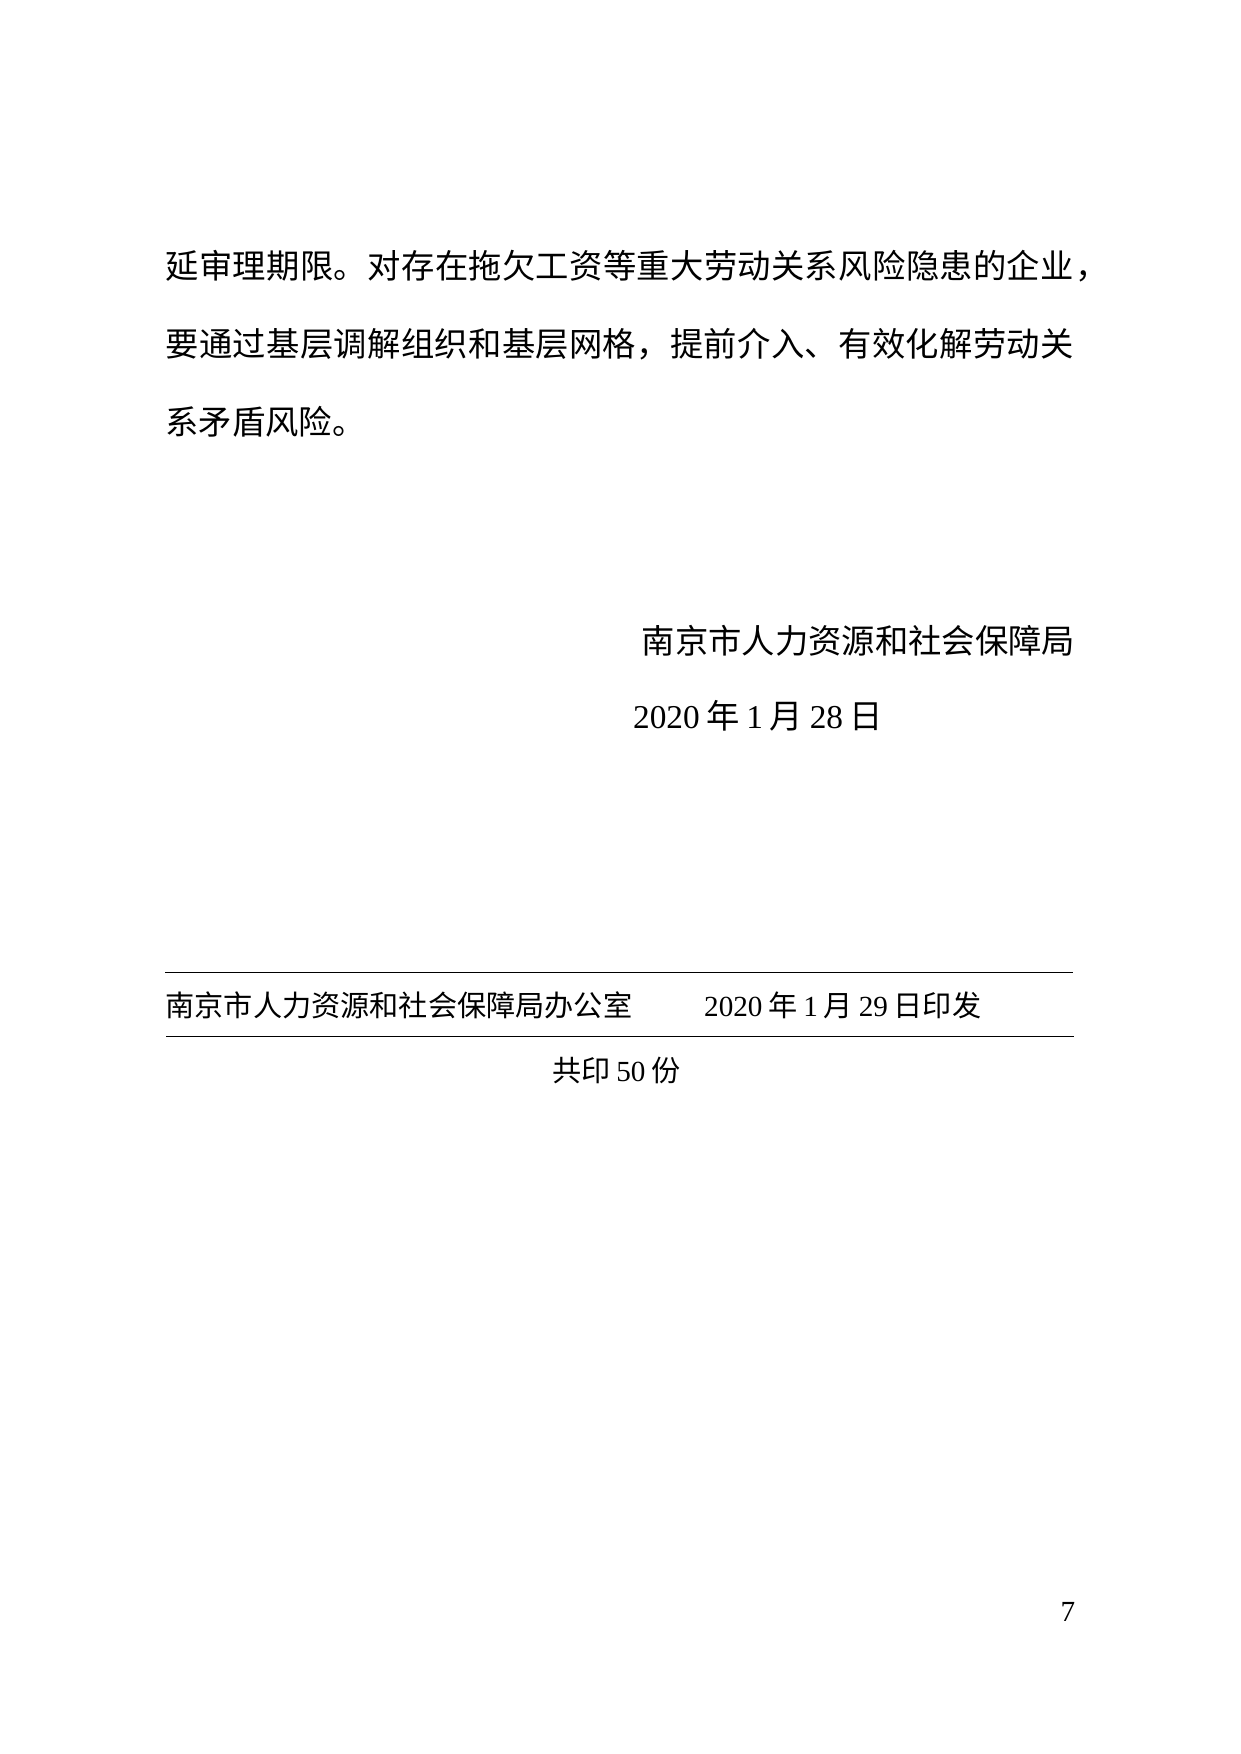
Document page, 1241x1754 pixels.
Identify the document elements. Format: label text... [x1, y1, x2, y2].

text 共印50份 [165, 1036, 1075, 1101]
text 南京市人力资源和社会保障局 [165, 607, 1075, 672]
text 南京市人力资源和社会保障局办公室 2020年1月29日印发 [165, 971, 1075, 1036]
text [165, 231, 1075, 452]
text 2020年1月28日 [165, 682, 1075, 747]
